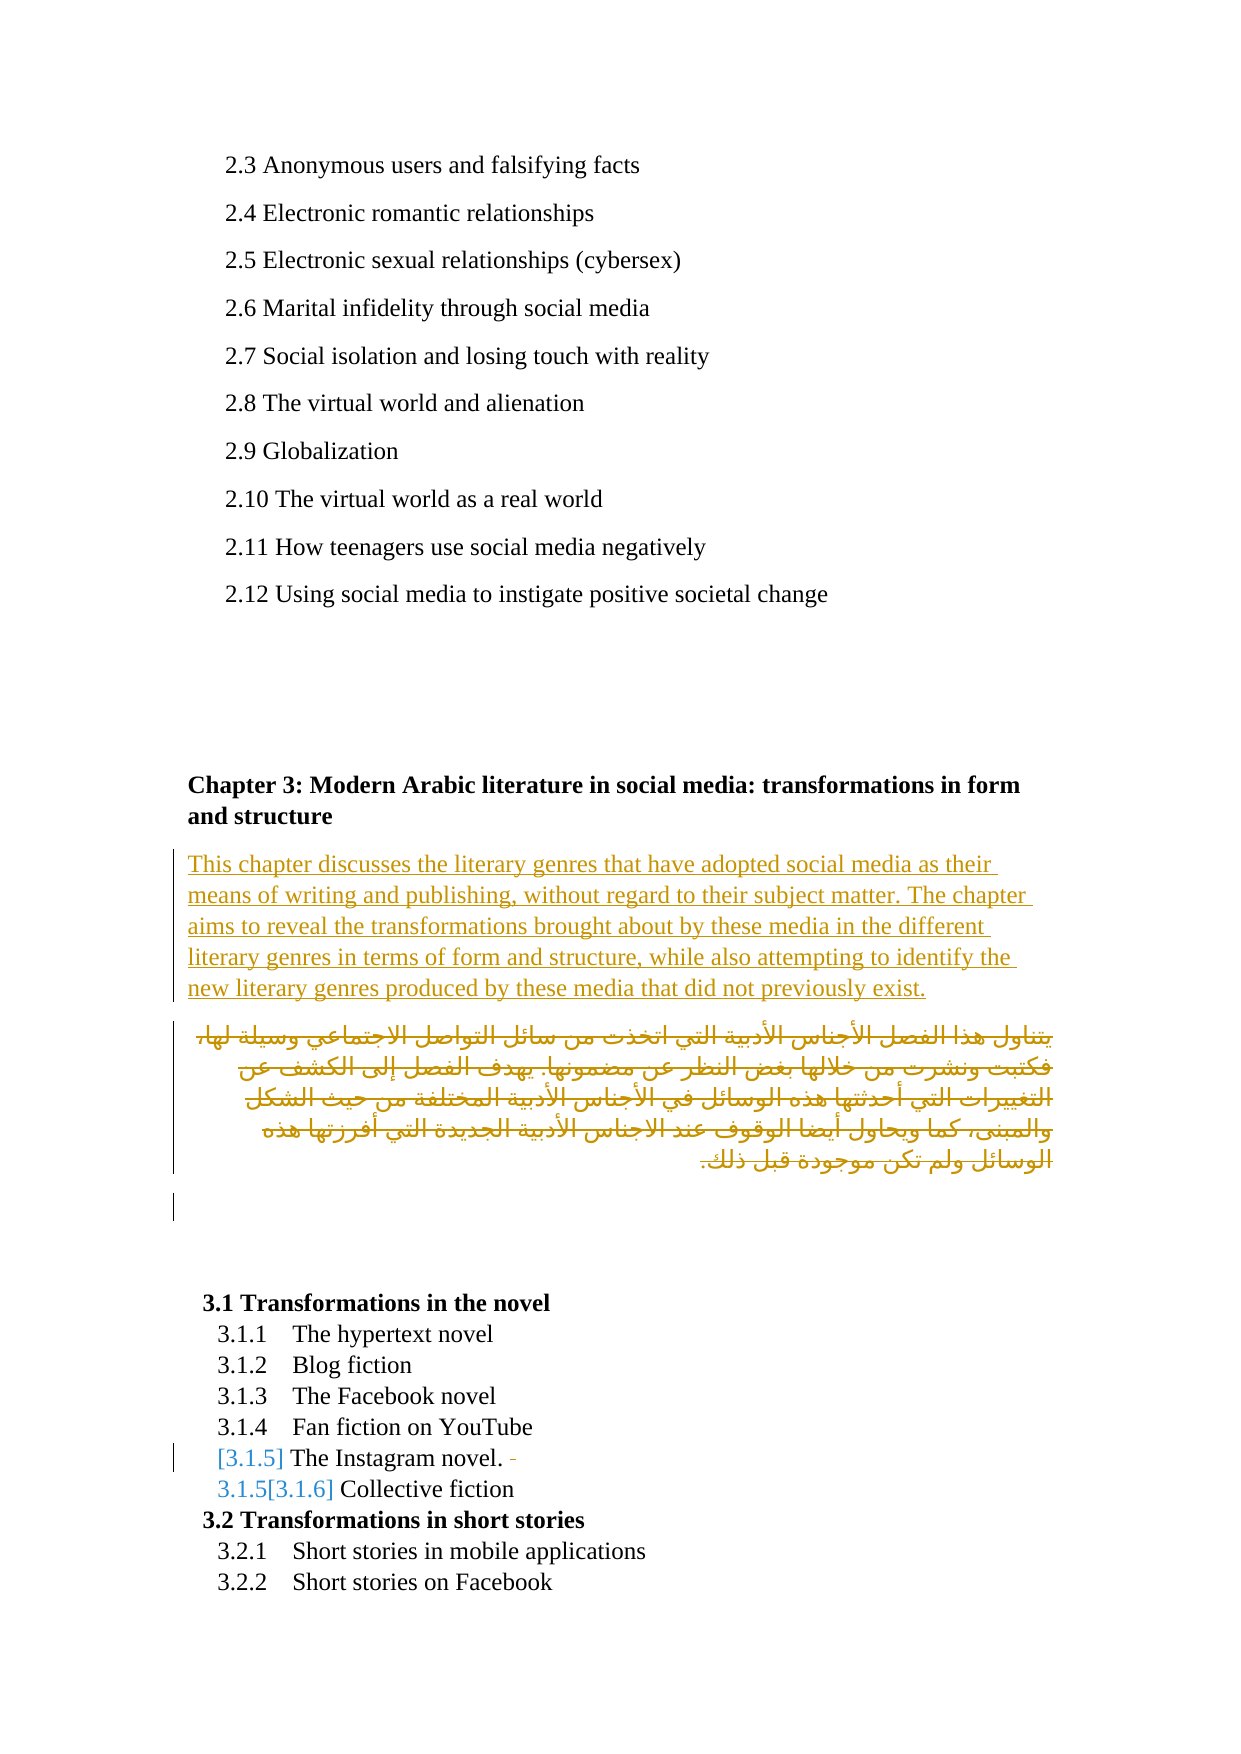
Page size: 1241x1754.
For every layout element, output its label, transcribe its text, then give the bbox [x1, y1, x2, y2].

text 2.3 Anonymous users and falsifying facts [225, 150, 1053, 179]
list Blog fiction [217, 1350, 1053, 1379]
list Short stories in mobile applications [217, 1536, 1053, 1565]
text 2.12 Using social media to instigate positive societal change [225, 579, 1053, 608]
list Short stories on Facebook [217, 1567, 1053, 1596]
list Transformations in short stories [202, 1505, 1053, 1534]
text 2.6 Marital infidelity through social media [225, 293, 1053, 322]
text Chapter 3: Modern Arabic literature in social media: transformations in form and structure [187, 770, 1053, 830]
list Collective fiction [217, 1474, 1053, 1503]
text 2.10 The virtual world as a real world [225, 484, 1053, 513]
list The Instagram novel. [217, 1443, 1053, 1472]
list The Facebook novel [217, 1381, 1053, 1410]
text 2.4 Electronic romantic relationships [225, 198, 1053, 226]
text 2.11 How teenagers use social media negatively [225, 532, 1053, 560]
list Transformations in the novel [202, 1288, 1053, 1317]
text 2.7 Social isolation and losing touch with reality [225, 341, 1053, 369]
list Fan fiction on YouTube [217, 1412, 1053, 1441]
list The hypertext novel [217, 1319, 1053, 1348]
text 2.5 Electronic sexual relationships (cybersex) [225, 245, 1053, 274]
text 2.8 The virtual world and alienation [225, 388, 1053, 417]
text 2.9 Globalization [225, 436, 1053, 465]
